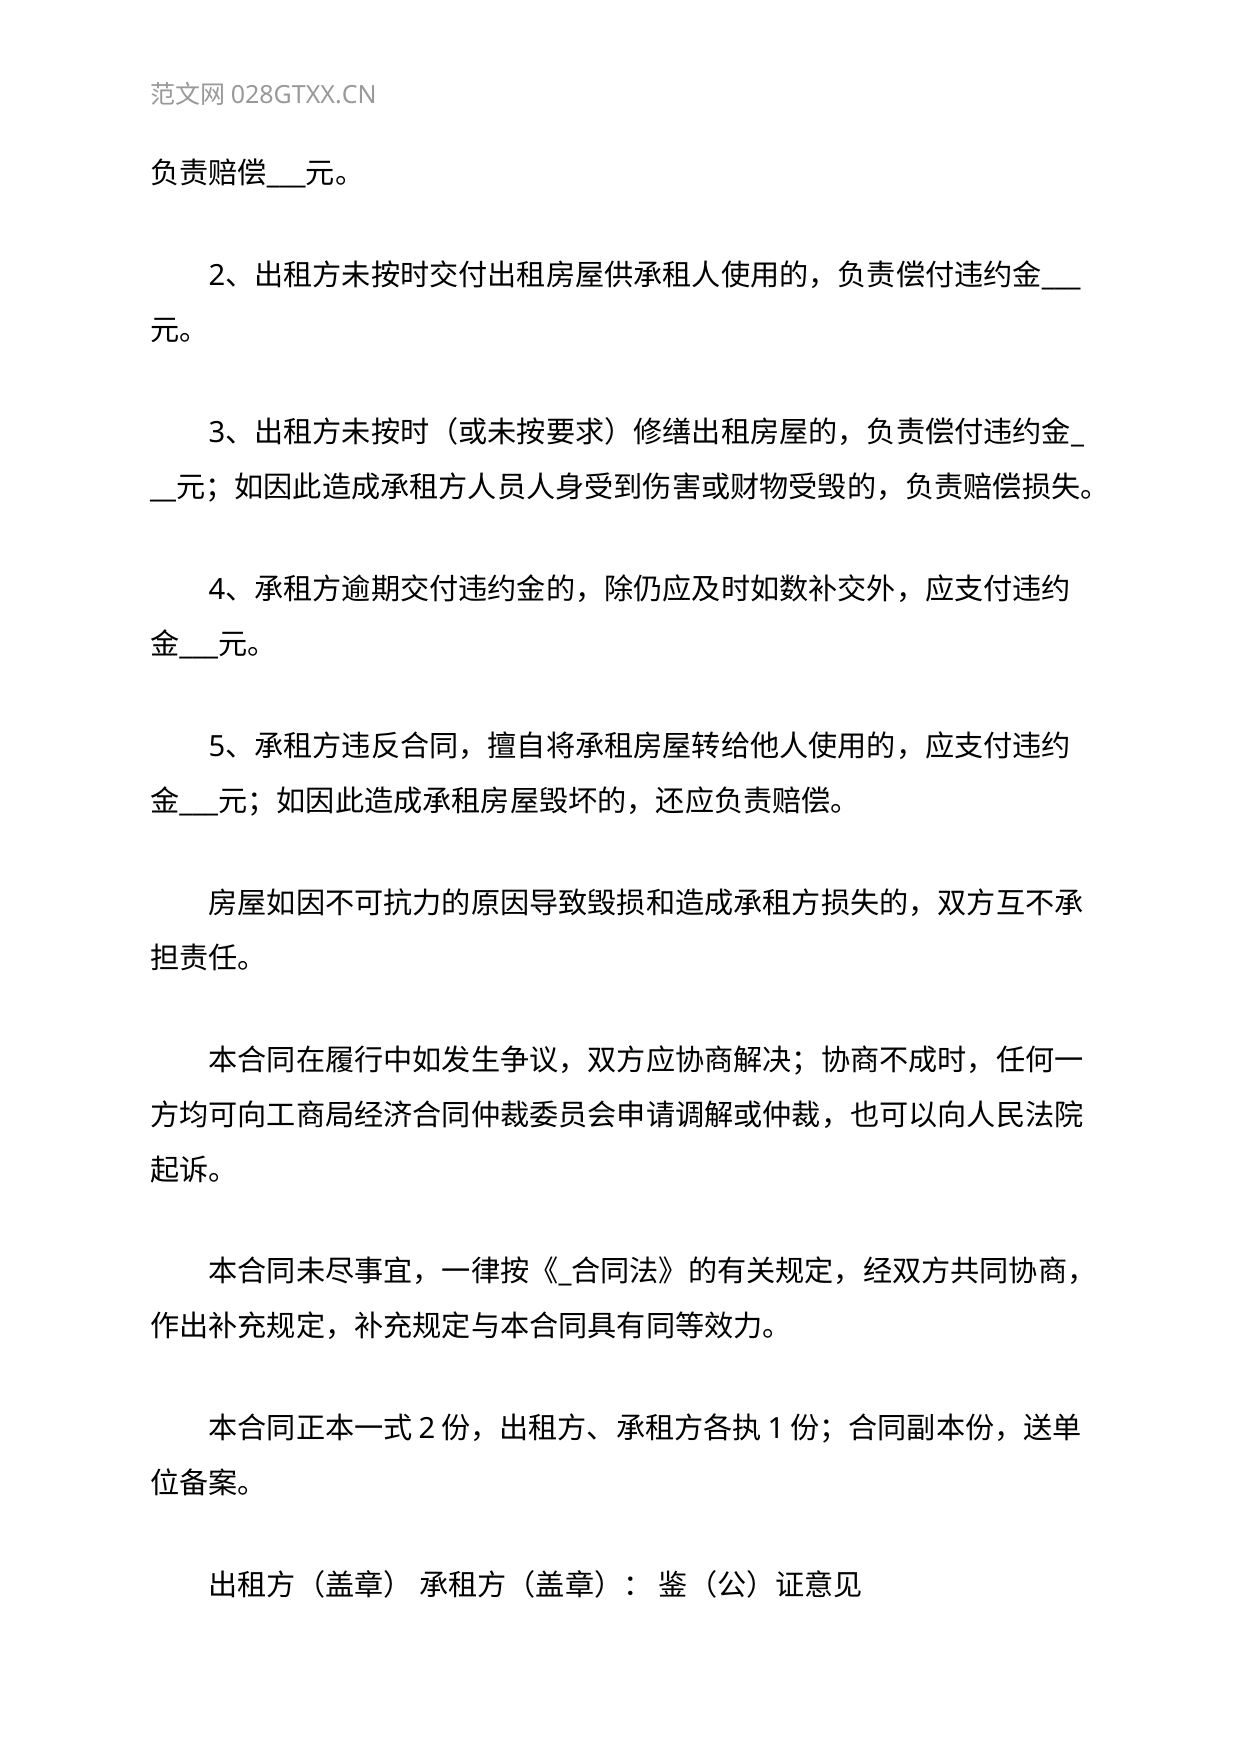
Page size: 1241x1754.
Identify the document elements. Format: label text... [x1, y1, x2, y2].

text 房屋如因不可抗力的原因导致毁损和造成承租方损失的，双方互不承担责任。 [150, 880, 1090, 977]
text 3、出租方未按时（或未按要求）修缮出租房屋的，负责偿付违约金___元；如因此造成承租方人员人身受到伤害或财物受毁的，负责赔偿损失。 [150, 409, 1090, 506]
text 4、承租方逾期交付违约金的，除仍应及时如数补交外，应支付违约金___元。 [150, 566, 1090, 663]
text 5、承租方违反合同，擅自将承租房屋转给他人使用的，应支付违约金___元；如因此造成承租房屋毁坏的，还应负责赔偿。 [150, 723, 1090, 820]
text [150, 150, 1090, 192]
text 本合同未尽事宜，一律按《_合同法》的有关规定，经双方共同协商，作出补充规定，补充规定与本合同具有同等效力。 [150, 1248, 1090, 1345]
text 本合同在履行中如发生争议，双方应协商解决；协商不成时，任何一方均可向工商局经济合同仲裁委员会申请调解或仲裁，也可以向人民法院起诉。 [150, 1036, 1090, 1188]
text 2、出租方未按时交付出租房屋供承租人使用的，负责偿付违约金___元。 [150, 252, 1090, 349]
text 本合同正本一式2份，出租方、承租方各执1份；合同副本份，送单位备案。 [150, 1405, 1090, 1502]
text 出租方（盖章） 承租方（盖章）： 鉴（公）证意见 [150, 1561, 1090, 1604]
